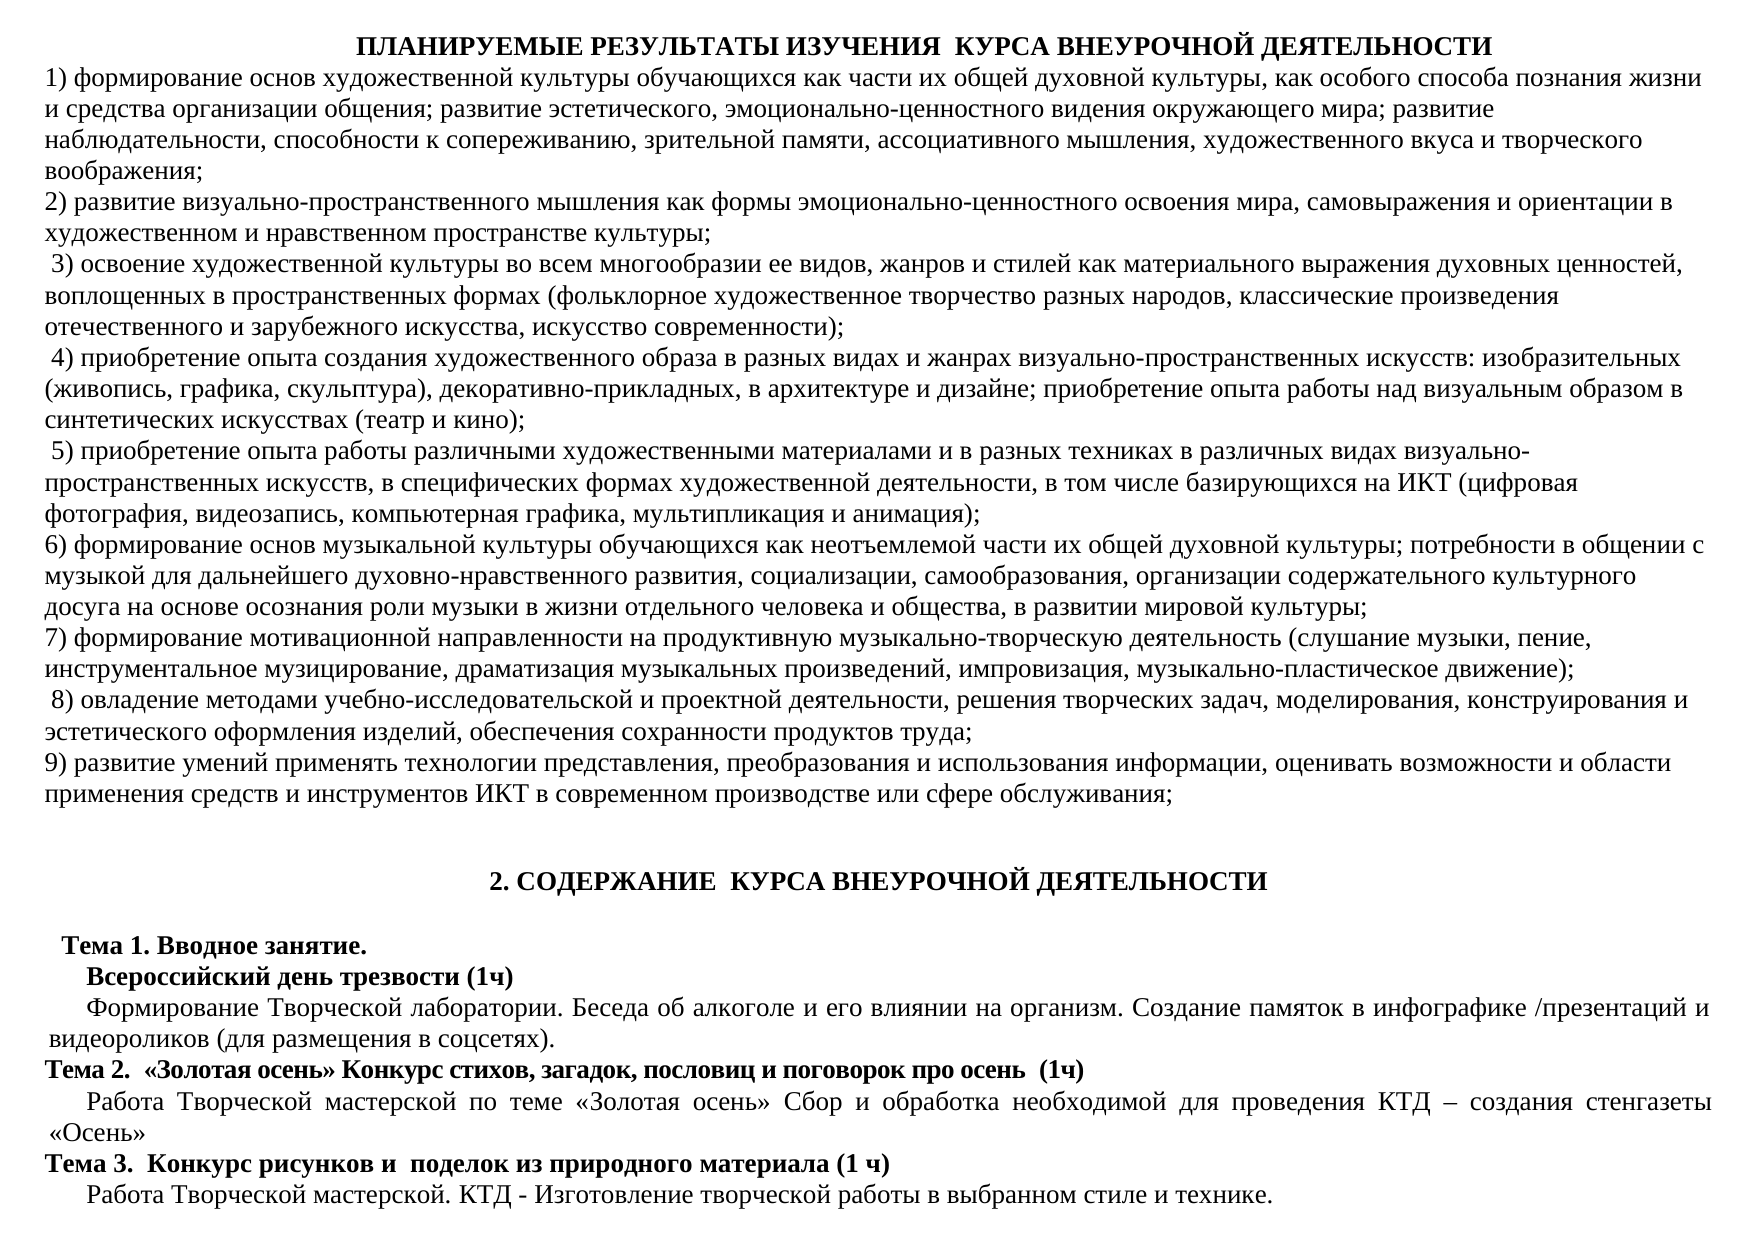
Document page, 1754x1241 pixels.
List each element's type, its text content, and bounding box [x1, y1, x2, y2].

text 9) развитие умений применять технологии представления, преобразования и использования информации, оценивать возможности и области применения средств и инструментов ИКТ в современном производстве или сфере обслуживания; [44, 746, 1713, 808]
text 1) формирование основ художественной культуры обучающихся как части их общей духовной культуры, как особого способа познания жизни и средства организации общения; развитие эстетического, эмоционально-ценностного видения окружающего мира; развитие наблюдательности, способности к сопереживанию, зрительной памяти, ассоциативного мышления, художественного вкуса и творческого воображения; [44, 61, 1713, 185]
text 6) формирование основ музыкальной культуры обучающихся как неотъемлемой части их общей духовной культуры; потребности в общении с музыкой для дальнейшего духовно-нравственного развития, социализации, самообразования, организации содержательного культурного досуга на основе осознания роли музыки в жизни отдельного человека и общества, в развитии мировой культуры; [44, 528, 1713, 621]
text 8) овладение методами учебно-исследовательской и проектной деятельности, решения творческих задач, моделирования, конструирования и эстетического оформления изделий, обеспечения сохранности продуктов труда; [44, 684, 1713, 746]
text Работа Творческой мастерской по теме «Золотая осень» Сбор и обработка необходимой для проведения КТД – создания стенгазеты «Осень» [48, 1085, 1713, 1147]
text ПЛАНИРУЕМЫЕ РЕЗУЛЬТАТЫ ИЗУЧЕНИЯ КУРСА ВНЕУРОЧНОЙ ДЕЯТЕЛЬНОСТИ [44, 29, 1713, 61]
text Работа Творческой мастерской. КТД - Изготовление творческой работы в выбранном стиле и технике. [48, 1178, 1713, 1209]
text Тема 2. «Золотая осень» Конкурс стихов, загадок, пословиц и поговорок про осень (1ч) [44, 1053, 1713, 1085]
text Формирование Творческой лаборатории. Беседа об алкоголе и его влиянии на организм. Создание памяток в инфографике /презентаций и видеороликов (для размещения в соцсетях). [48, 991, 1713, 1053]
text 2) развитие визуально-пространственного мышления как формы эмоционально-ценностного освоения мира, самовыражения и ориентации в художественном и нравственном пространстве культуры; [44, 185, 1713, 248]
text 3) освоение художественной культуры во всем многообразии ее видов, жанров и стилей как материального выражения духовных ценностей, воплощенных в пространственных формах (фольклорное художественное творчество разных народов, классические произведения отечественного и зарубежного искусства, искусство современности); [44, 248, 1713, 341]
text Тема 1. Вводное занятие. [61, 929, 1713, 960]
text 2. СОДЕРЖАНИЕ КУРСА ВНЕУРОЧНОЙ ДЕЯТЕЛЬНОСТИ [44, 865, 1713, 896]
text 4) приобретение опыта создания художественного образа в разных видах и жанрах визуально-пространственных искусств: изобразительных (живопись, графика, скульптура), декоративно-прикладных, в архитектуре и дизайне; приобретение опыта работы над визуальным образом в синтетических искусствах (театр и кино); [44, 341, 1713, 434]
text 5) приобретение опыта работы различными художественными материалами и в разных техниках в различных видах визуально-пространственных искусств, в специфических формах художественной деятельности, в том числе базирующихся на ИКТ (цифровая фотография, видеозапись, компьютерная графика, мультипликация и анимация); [44, 434, 1713, 528]
text Всероссийский день трезвости (1ч) [86, 960, 1713, 991]
text 7) формирование мотивационной направленности на продуктивную музыкально-творческую деятельность (слушание музыки, пение, инструментальное музицирование, драматизация музыкальных произведений, импровизация, музыкально-пластическое движение); [44, 621, 1713, 684]
text Тема 3. Конкурс рисунков и поделок из природного материала (1 ч) [44, 1147, 1713, 1178]
